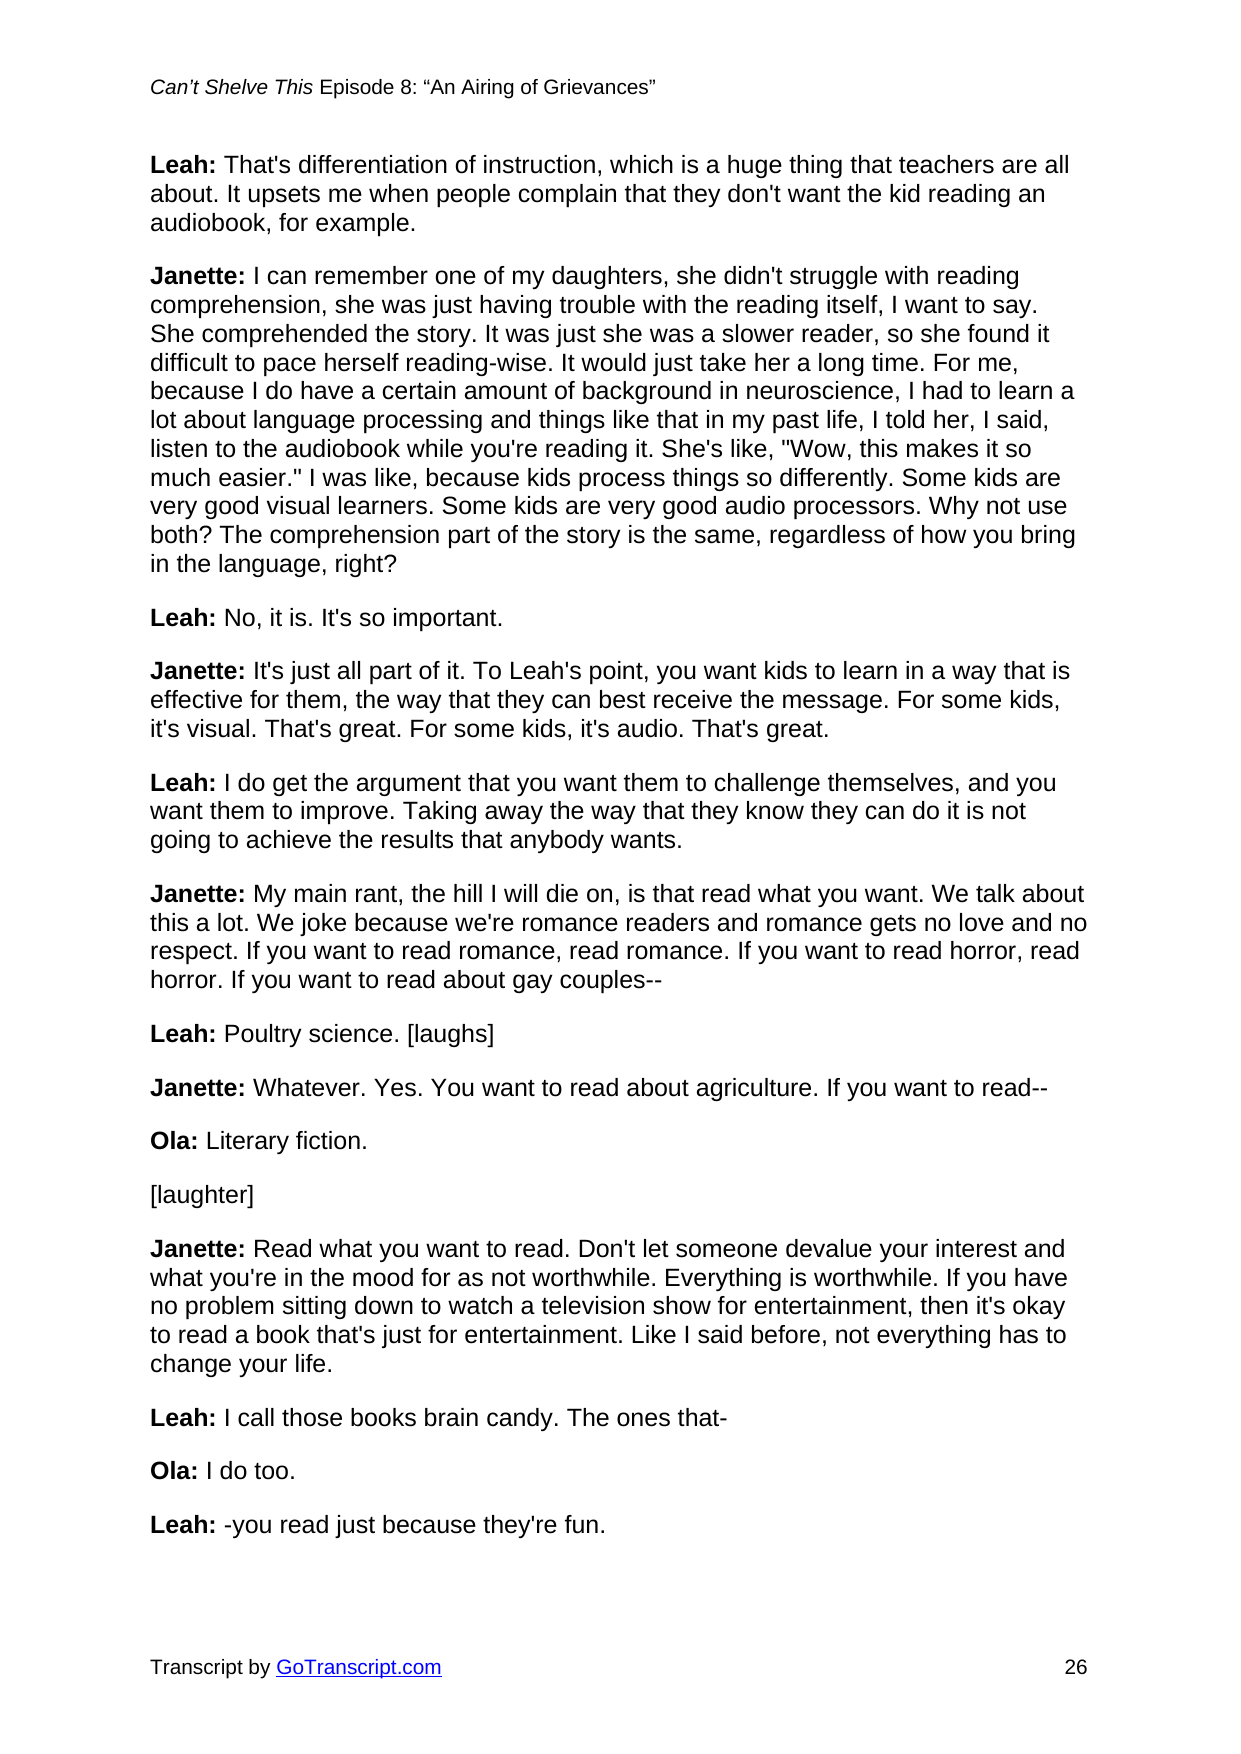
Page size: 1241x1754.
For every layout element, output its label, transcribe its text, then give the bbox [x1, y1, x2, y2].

text Janette: My main rant, the hill I will die on, is that read what you want. We talk about this a lot. We joke because we're romance readers and romance gets no love and no respect. If you want to read romance, read romance. If you want to read horror, read horror. If you want to read about gay couples-- [150, 879, 1090, 994]
text Janette: It's just all part of it. To Leah's point, you want kids to learn in a way that is effective for them, the way that they can best receive the message. For some kids, it's visual. That's great. For some kids, it's audio. That's great. [150, 656, 1090, 742]
text Leah: No, it is. It's so important. [150, 602, 1090, 631]
text Ola: Literary fiction. [150, 1126, 1090, 1155]
text Leah: I call those books brain candy. The ones that- [150, 1402, 1090, 1431]
text Leah: That's differentiation of instruction, which is a huge thing that teachers are all about. It upsets me when people complain that they don't want the kid reading an audiobook, for example. [150, 150, 1090, 236]
text Leah: Poultry science. [laughs] [150, 1019, 1090, 1047]
text Leah: -you read just because they're fun. [150, 1510, 1090, 1539]
text Janette: Whatever. Yes. You want to read about agriculture. If you want to read-- [150, 1072, 1090, 1101]
text [laughter] [150, 1180, 1090, 1209]
text Leah: I do get the argument that you want them to challenge themselves, and you want them to improve. Taking away the way that they know they can do it is not going to achieve the results that anybody wants. [150, 767, 1090, 854]
text Janette: Read what you want to read. Don't let someone devalue your interest and what you're in the mood for as not worthwhile. Everything is worthwhile. If you have no problem sitting down to watch a television show for entertainment, then it's okay to read a book that's just for entertainment. Like I said before, not everything has to change your life. [150, 1234, 1090, 1377]
text Ola: I do too. [150, 1456, 1090, 1485]
text Janette: I can remember one of my daughters, she didn't struggle with reading comprehension, she was just having trouble with the reading itself, I want to say. She comprehended the story. It was just she was a slower reader, so she found it difficult to pace herself reading-wise. It would just take her a long time. For me, because I do have a certain amount of background in neuroscience, I had to learn a lot about language processing and things like that in my past life, I told her, I said, listen to the audiobook while you're reading it. She's like, "Wow, this makes it so much easier." I was like, because kids process things so differently. Some kids are very good visual learners. Some kids are very good audio processors. Why not use both? The comprehension part of the story is the same, regardless of how you bring in the language, right? [150, 261, 1090, 577]
